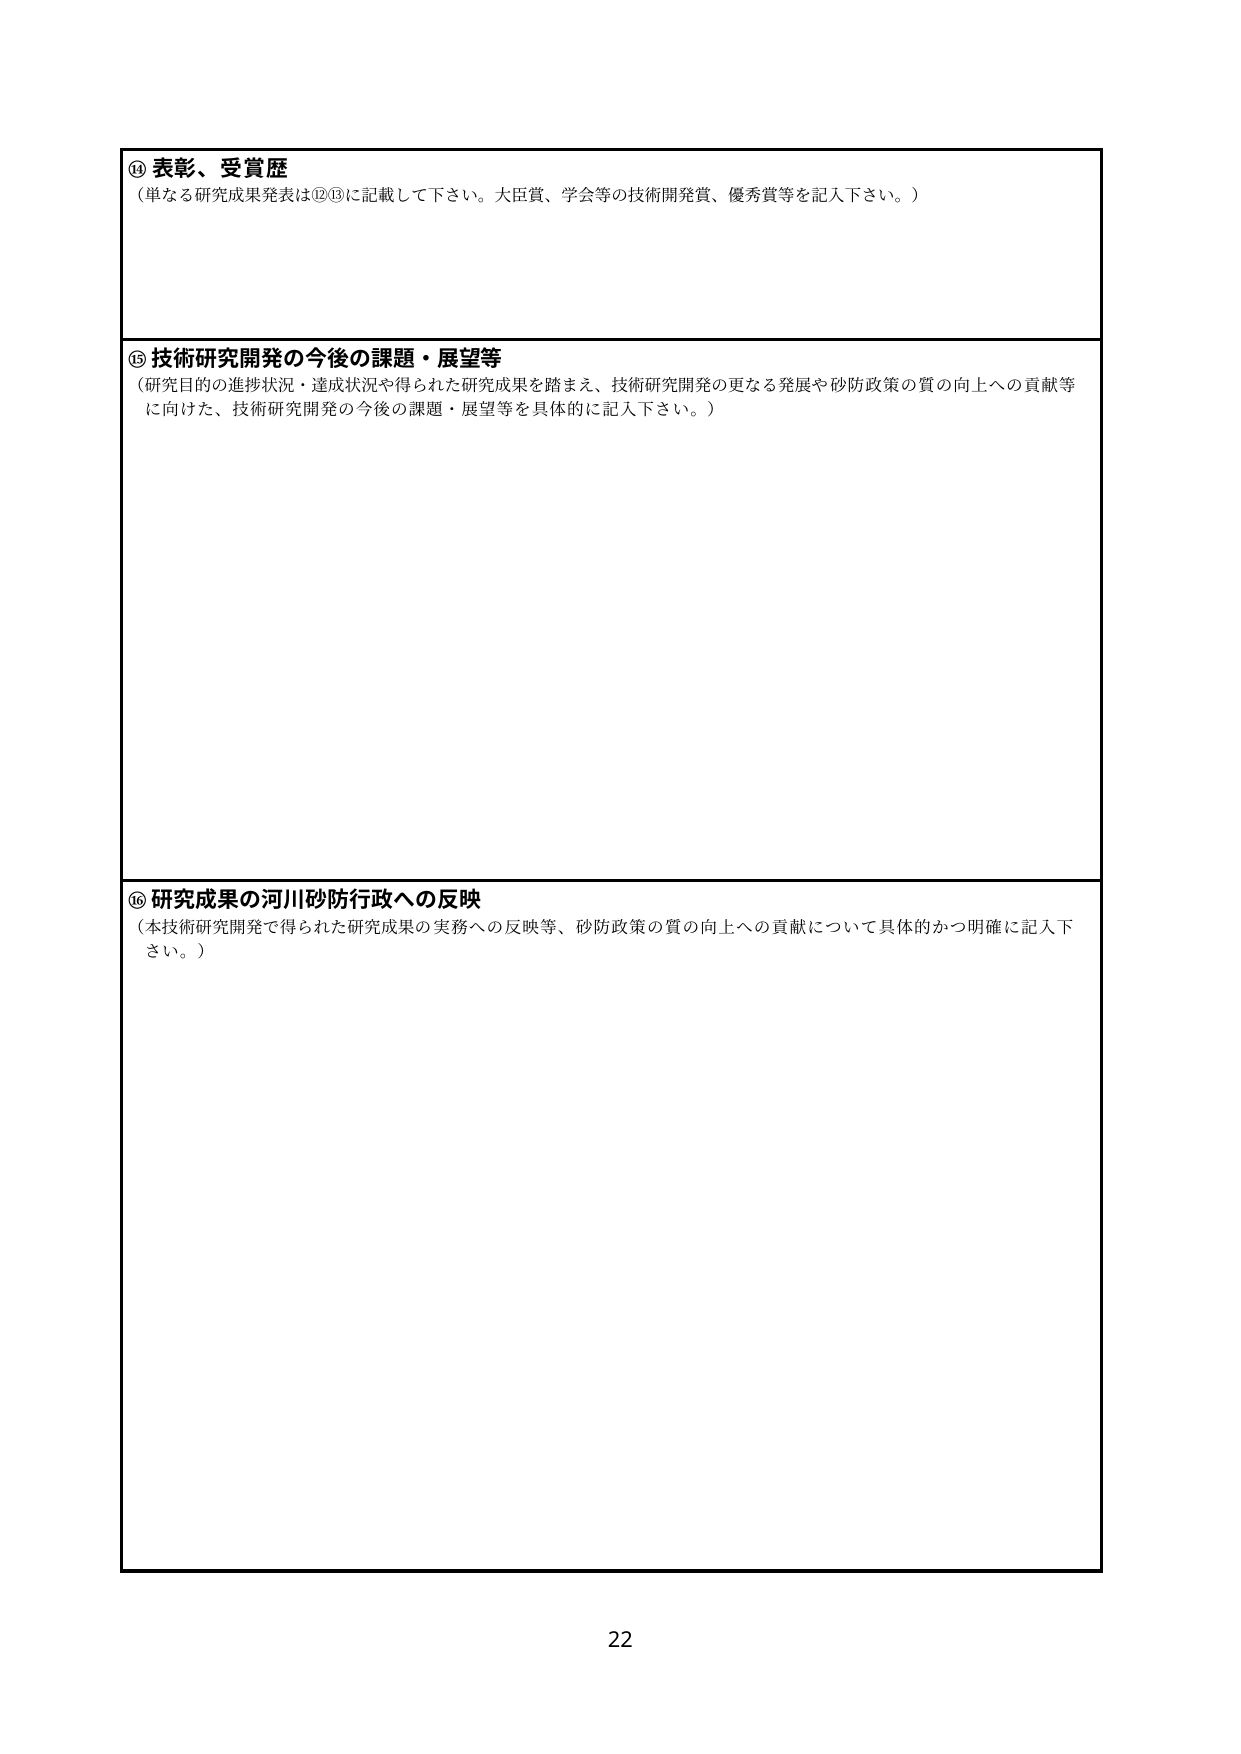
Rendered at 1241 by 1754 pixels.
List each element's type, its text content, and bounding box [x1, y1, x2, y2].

table_cell ⑮技術研究開発の今後の課題・展望等 （研究目的の進捗状況・達成状況や得られた研究成果を踏まえ、技術研究開発の更なる発展や砂防政策の質の向上への貢献等に向けた、技術研究開発の今後の課題・展望等を具体的に記入下さい。） [123, 341, 1100, 879]
table_cell ⑭表彰、受賞歴 （単なる研究成果発表は⑫⑬に記載して下さい。大臣賞、学会等の技術開発賞、優秀賞等を記入下さい。） [123, 151, 1100, 338]
table_cell ⑯研究成果の河川砂防行政への反映 （本技術研究開発で得られた研究成果の実務への反映等、砂防政策の質の向上への貢献について具体的かつ明確に記入下さい。） [123, 882, 1100, 1569]
